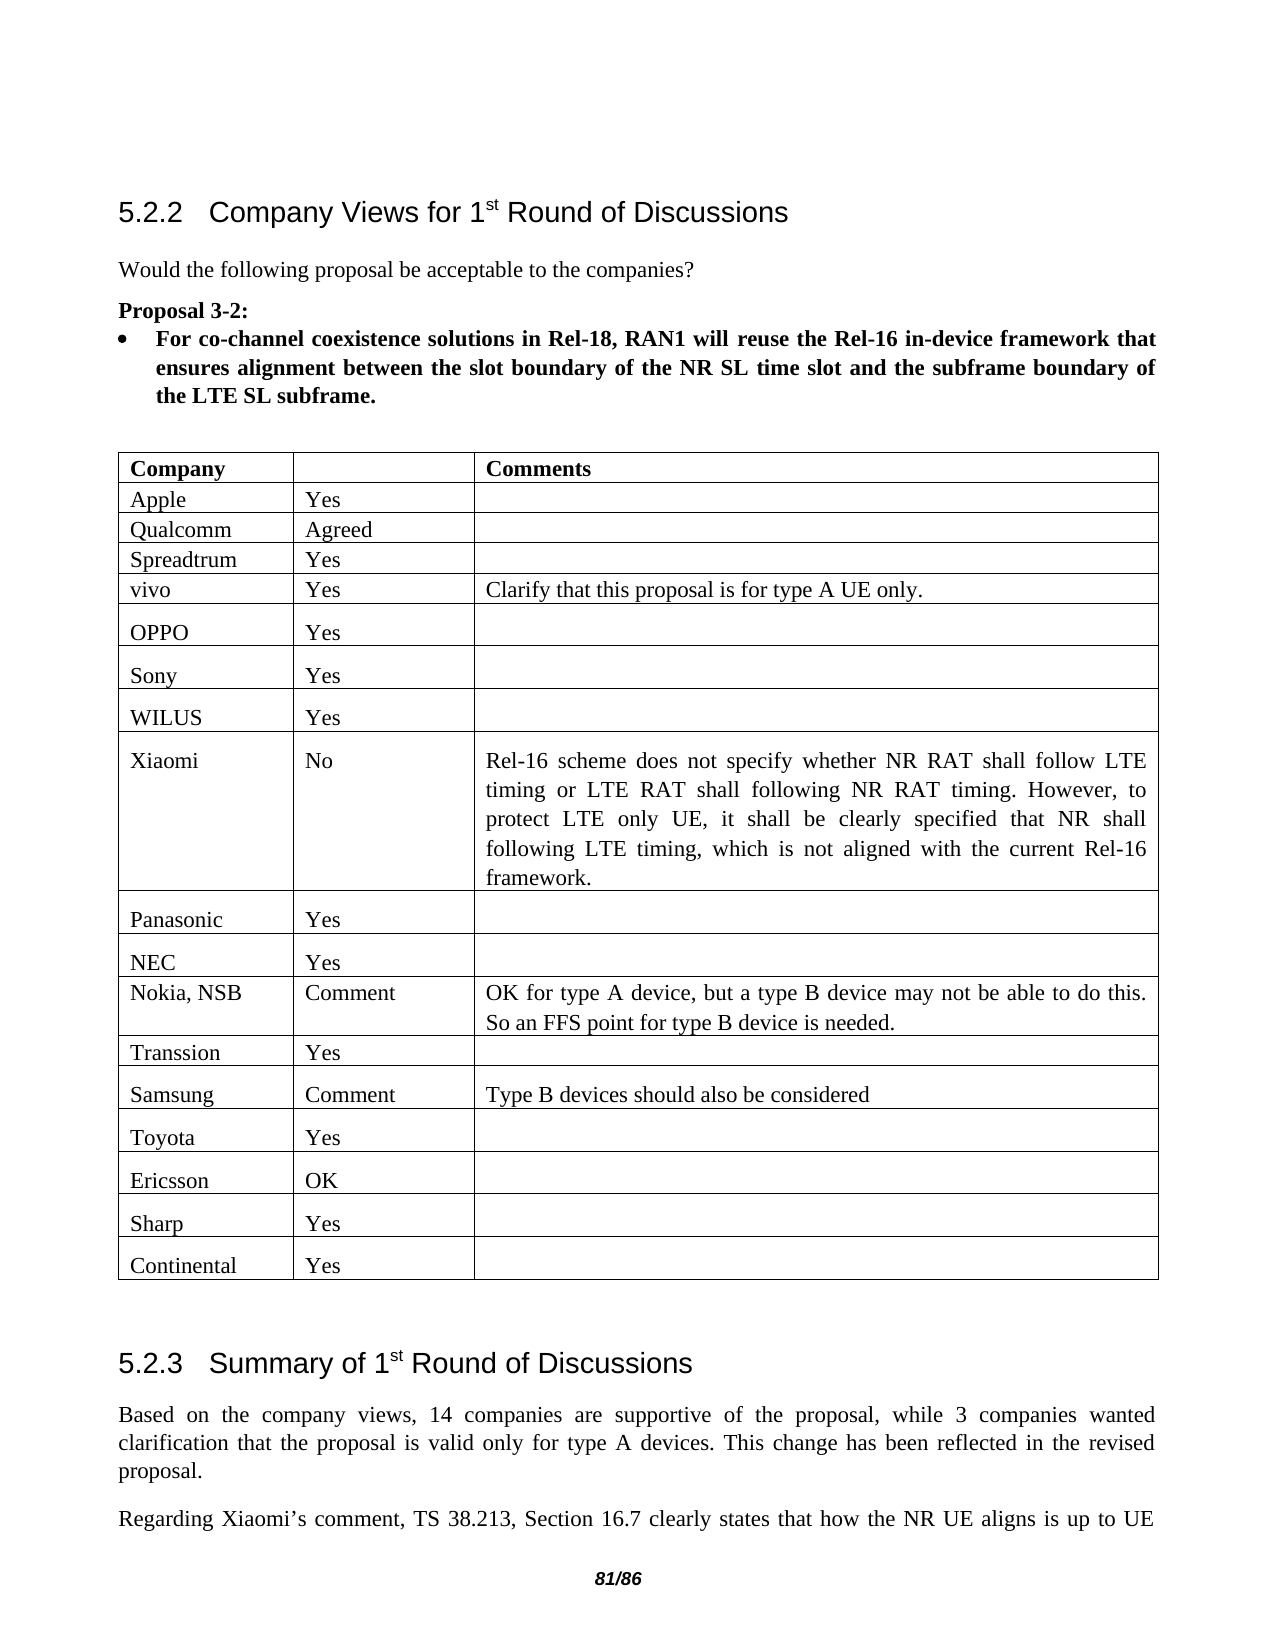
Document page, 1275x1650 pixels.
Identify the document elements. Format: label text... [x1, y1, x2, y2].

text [118, 1505, 1157, 1531]
table_cell Agreed [294, 513, 474, 542]
table_cell Yes [294, 934, 474, 976]
table_cell Rel-16 scheme does not specify whether NR RAT shall follow LTE timing or LTE RAT shall following NR RAT timing. However, to protect LTE only UE, it shall be clearly specified that NR shall following LTE timing, which is not aligned with the current Rel-16 framework. [475, 732, 1158, 890]
table_cell [475, 604, 1158, 645]
table_cell Sony [119, 646, 293, 688]
table_cell OPPO [119, 604, 293, 645]
table_cell Yes [294, 574, 474, 603]
table_cell Yes [294, 646, 474, 688]
table_cell WILUS [119, 689, 293, 731]
table_cell Qualcomm [119, 513, 293, 542]
table_cell [475, 934, 1158, 976]
table_cell Transsion [119, 1036, 293, 1065]
table_cell [475, 1194, 1158, 1236]
text Would the following proposal be acceptable to the companies? [118, 256, 1157, 282]
table_cell Comment [294, 977, 474, 1035]
table_cell Yes [294, 689, 474, 731]
table_cell [475, 1152, 1158, 1193]
table_cell [475, 483, 1158, 512]
subtitle Company Views for 1st Round of Discussions [118, 195, 1157, 228]
table_cell Spreadtrum [119, 543, 293, 572]
table_header Company [119, 453, 293, 482]
table_cell vivo [119, 574, 293, 603]
table_cell Yes [294, 1109, 474, 1151]
table_cell Panasonic [119, 891, 293, 933]
table_cell [475, 646, 1158, 688]
table_cell Yes [294, 891, 474, 933]
table_cell Yes [294, 1194, 474, 1236]
table_cell Type B devices should also be considered [475, 1066, 1158, 1108]
table_cell Ericsson [119, 1152, 293, 1193]
table_cell Sharp [119, 1194, 293, 1236]
text Proposal 3-2: [118, 297, 1157, 323]
table_cell [475, 1109, 1158, 1151]
table_cell [475, 891, 1158, 933]
table_cell Yes [294, 1237, 474, 1279]
table_cell [475, 689, 1158, 731]
subtitle Summary of 1st Round of Discussions [118, 1346, 1157, 1379]
table_cell Apple [119, 483, 293, 512]
table_cell OK [294, 1152, 474, 1193]
table_cell NEC [119, 934, 293, 976]
table_cell Samsung [119, 1066, 293, 1108]
table_cell Yes [294, 483, 474, 512]
table_cell Yes [294, 1036, 474, 1065]
table_cell [475, 1036, 1158, 1065]
table_cell [475, 543, 1158, 572]
table_cell Yes [294, 604, 474, 645]
table_cell Comment [294, 1066, 474, 1108]
list For co-channel coexistence solutions in Rel-18, RAN1 will reuse the Rel-16 in-device framework that ensures alignment between the slot boundary of the NR SL time slot and the subframe boundary of the LTE SL subframe. [118, 325, 1157, 409]
text Based on the company views, 14 companies are supportive of the proposal, while 3 companies wanted clarification that the proposal is valid only for type A devices. This change has been reflected in the revised proposal. [118, 1401, 1157, 1484]
table_cell No [294, 732, 474, 890]
table_cell Nokia, NSB [119, 977, 293, 1035]
table_cell OK for type A device, but a type B device may not be able to do this. So an FFS point for type B device is needed. [475, 977, 1158, 1035]
table_header Comments [475, 453, 1158, 482]
table_cell Clarify that this proposal is for type A UE only. [475, 574, 1158, 603]
table_header [294, 453, 474, 482]
table_cell Xiaomi [119, 732, 293, 890]
table_cell [475, 1237, 1158, 1279]
table_cell Toyota [119, 1109, 293, 1151]
table_cell Yes [294, 543, 474, 572]
table_cell Continental [119, 1237, 293, 1279]
table_cell [475, 513, 1158, 542]
